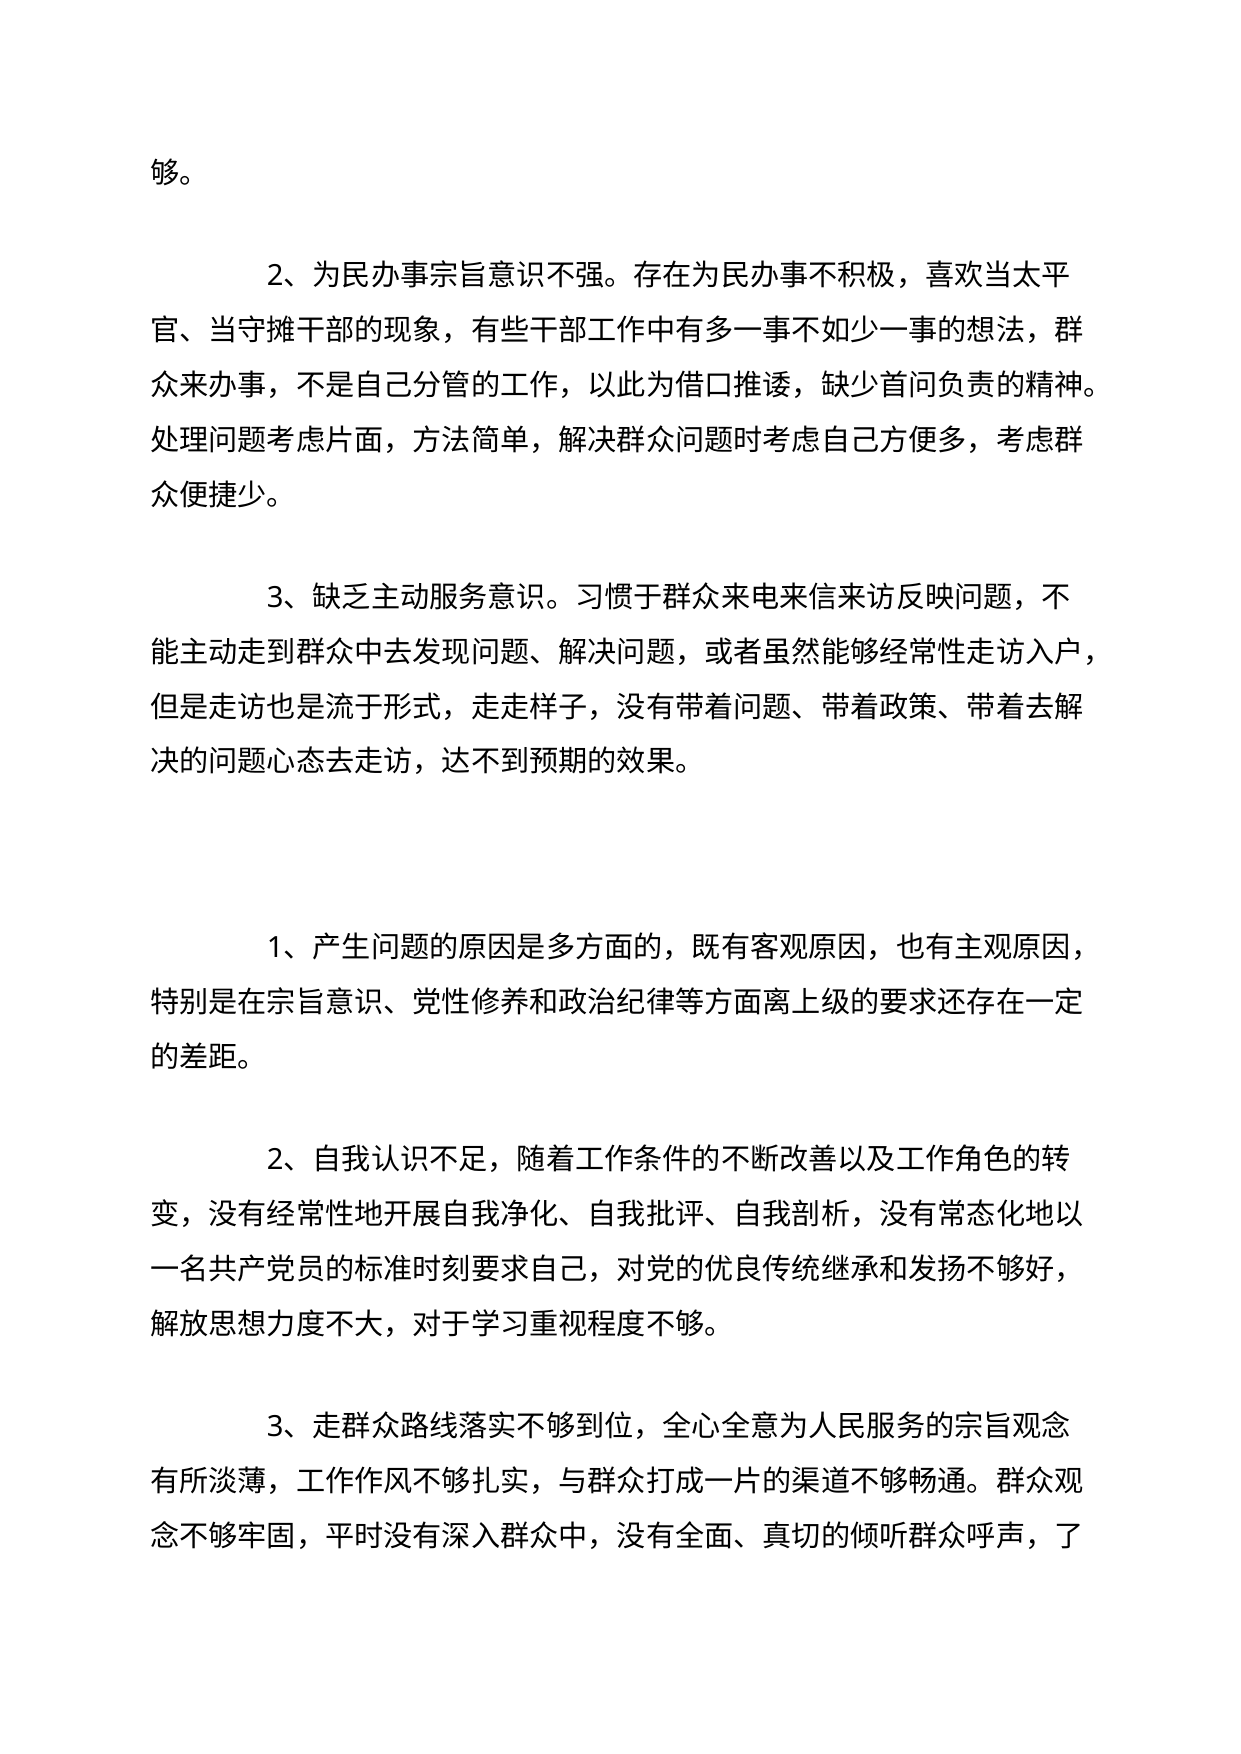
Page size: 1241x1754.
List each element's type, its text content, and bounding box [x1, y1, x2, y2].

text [150, 150, 1090, 192]
text 2、为民办事宗旨意识不强。存在为民办事不积极，喜欢当太平官、当守摊干部的现象，有些干部工作中有多一事不如少一事的想法，群众来办事，不是自己分管的工作，以此为借口推诿，缺少首问负责的精神。处理问题考虑片面，方法简单，解决群众问题时考虑自己方便多，考虑群众便捷少。 [150, 252, 1090, 514]
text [150, 1402, 1090, 1554]
text 2、自我认识不足，随着工作条件的不断改善以及工作角色的转变，没有经常性地开展自我净化、自我批评、自我剖析，没有常态化地以一名共产党员的标准时刻要求自己，对党的优良传统继承和发扬不够好，解放思想力度不大，对于学习重视程度不够。 [150, 1136, 1090, 1343]
text 1、产生问题的原因是多方面的，既有客观原因，也有主观原因，特别是在宗旨意识、党性修养和政治纪律等方面离上级的要求还存在一定的差距。 [150, 924, 1090, 1076]
text 3、缺乏主动服务意识。习惯于群众来电来信来访反映问题，不能主动走到群众中去发现问题、解决问题，或者虽然能够经常性走访入户，但是走访也是流于形式，走走样子，没有带着问题、带着政策、带着去解决的问题心态去走访，达不到预期的效果。 [150, 573, 1090, 780]
